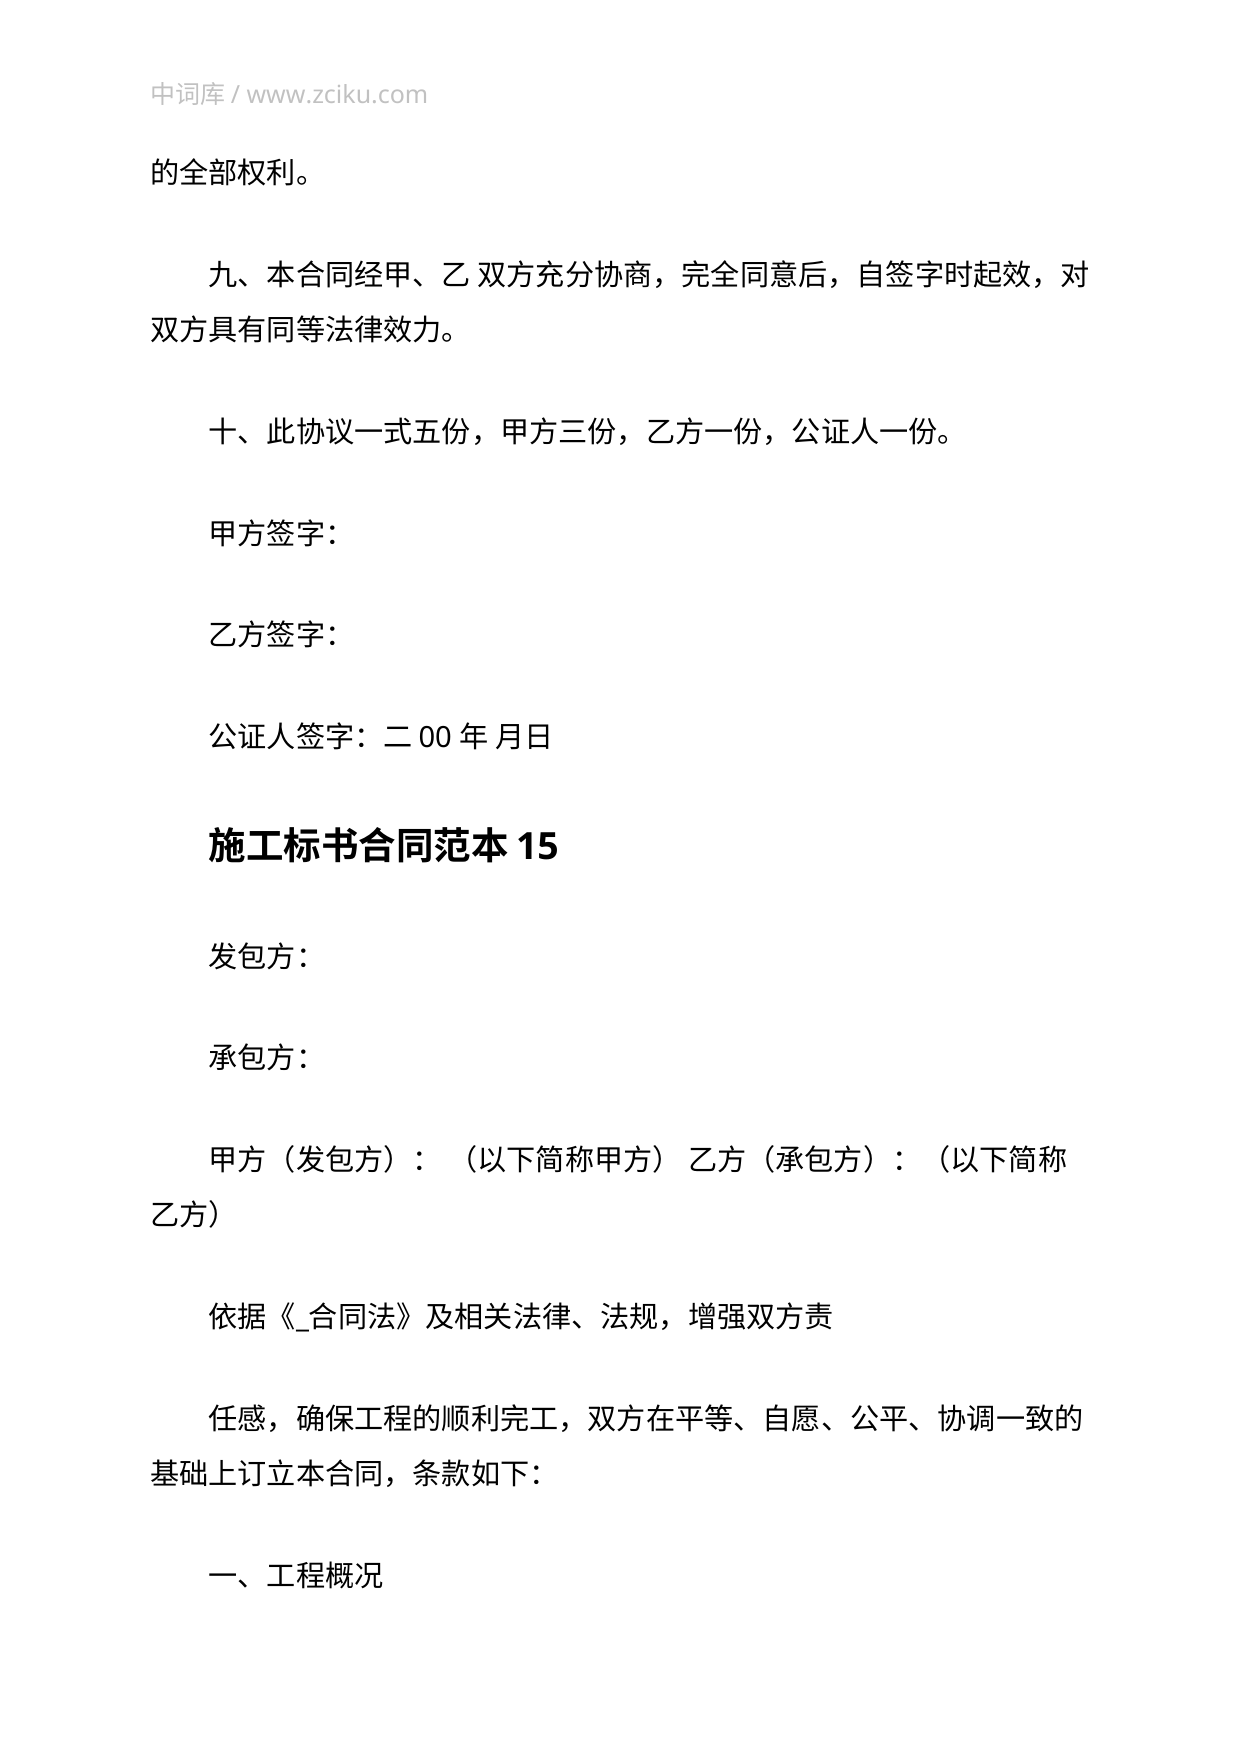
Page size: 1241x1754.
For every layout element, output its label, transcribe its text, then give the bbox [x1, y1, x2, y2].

text 十、此协议一式五份，甲方三份，乙方一份，公证人一份。 [150, 408, 1090, 451]
text 乙方签字： [150, 612, 1090, 654]
text 依据《_合同法》及相关法律、法规，增强双方责 [150, 1293, 1090, 1336]
text 承包方： [150, 1035, 1090, 1077]
text 甲方签字： [150, 510, 1090, 552]
text 发包方： [150, 933, 1090, 976]
text 九、本合同经甲、乙 双方充分协商，完全同意后，自签字时起效，对双方具有同等法律效力。 [150, 252, 1090, 349]
text 公证人签字：二00 年 月日 [150, 714, 1090, 756]
text 一、工程概况 [150, 1552, 1090, 1594]
text 甲方（发包方）： （以下简称甲方） 乙方（承包方）：（以下简称乙方） [150, 1137, 1090, 1234]
text 任感，确保工程的顺利完工，双方在平等、自愿、公平、协调一致的基础上订立本合同，条款如下： [150, 1396, 1090, 1493]
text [150, 150, 1090, 192]
text 施工标书合同范本15 [150, 816, 1090, 870]
